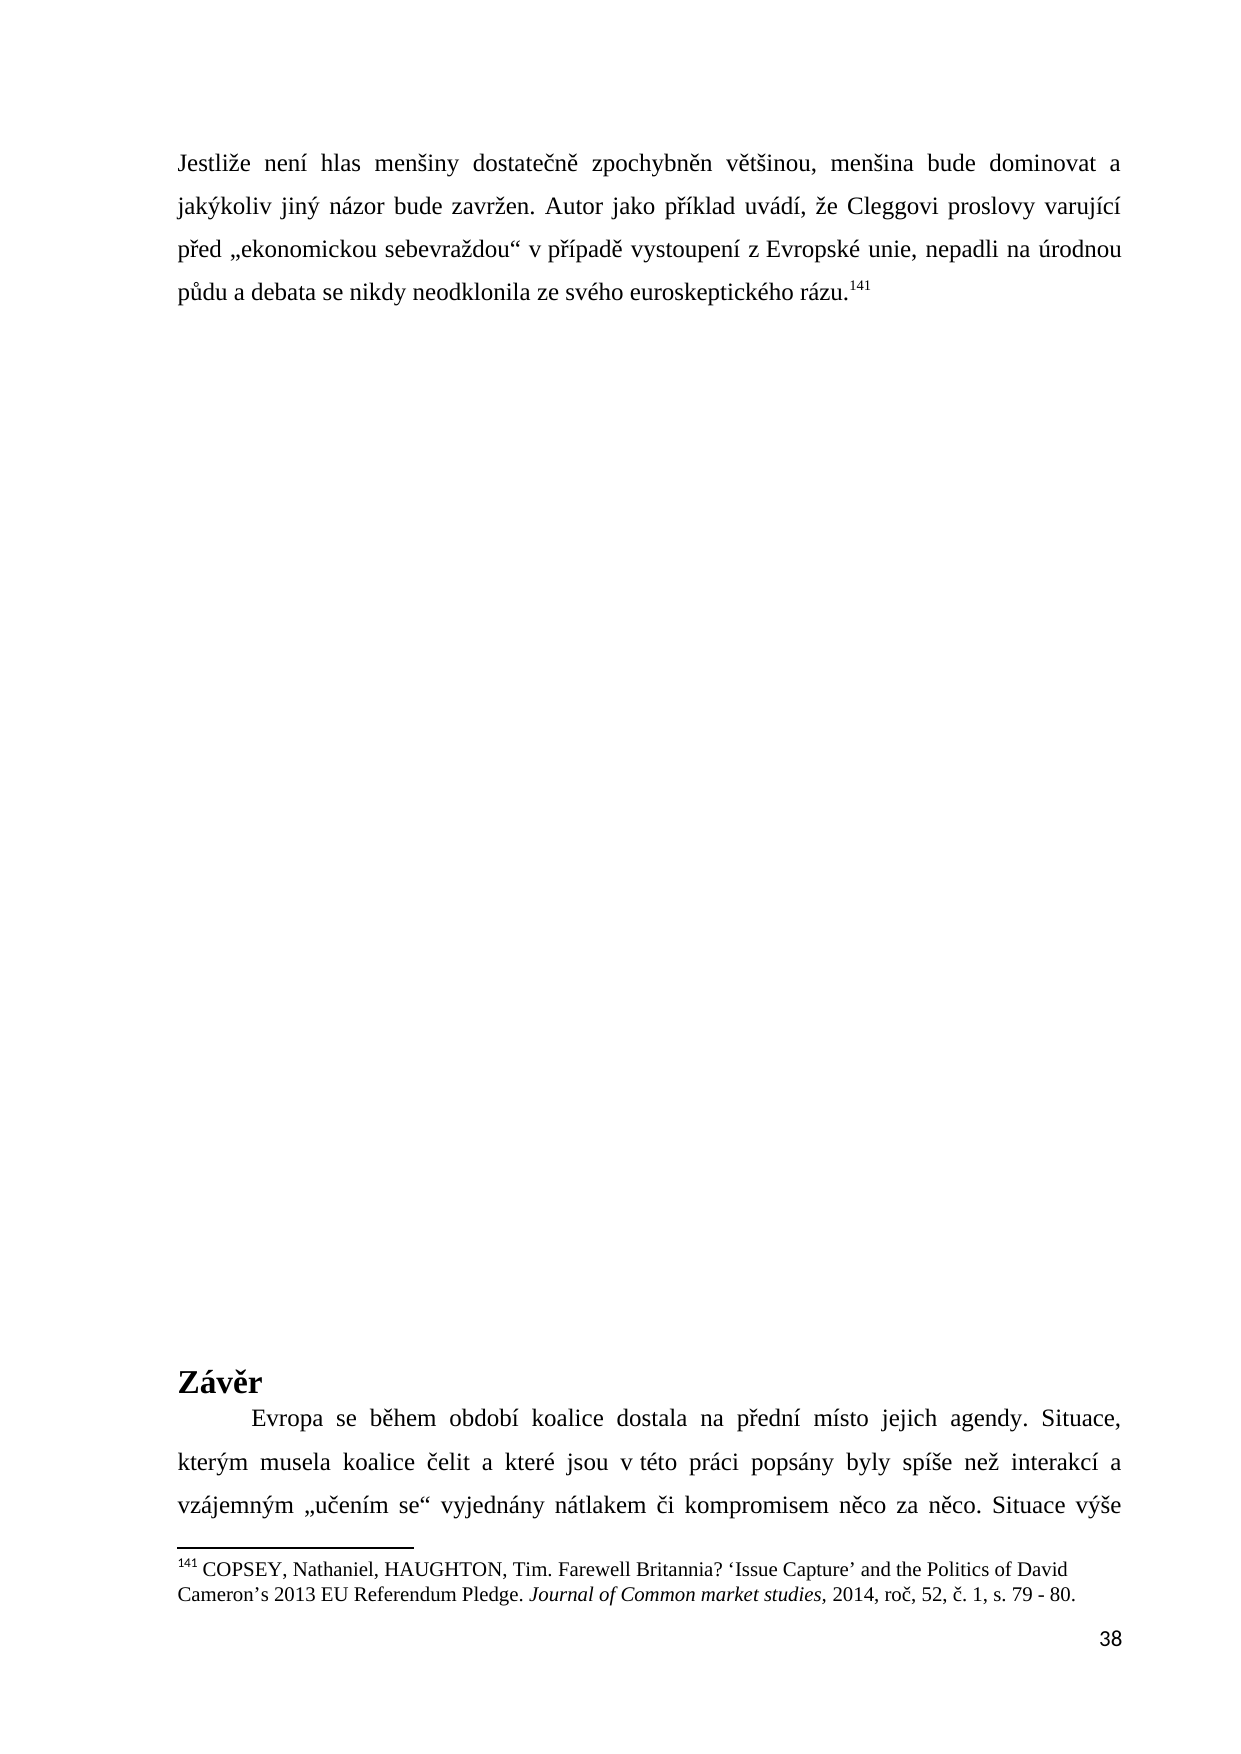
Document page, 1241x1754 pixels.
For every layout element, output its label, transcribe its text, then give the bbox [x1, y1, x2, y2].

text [177, 1403, 1122, 1518]
subtitle Závěr [177, 1362, 1122, 1400]
text Jestliže není hlas menšiny dostatečně zpochybněn většinou, menšina bude dominovat a jakýkoliv jiný názor bude zavržen. Autor jako příklad uvádí, že Cleggovi proslovy varující před „ekonomickou sebevraždou“ v případě vystoupení z Evropské unie, nepadli na úrodnou půdu a debata se nikdy neodklonila ze svého euroskeptického rázu. [177, 148, 1122, 306]
